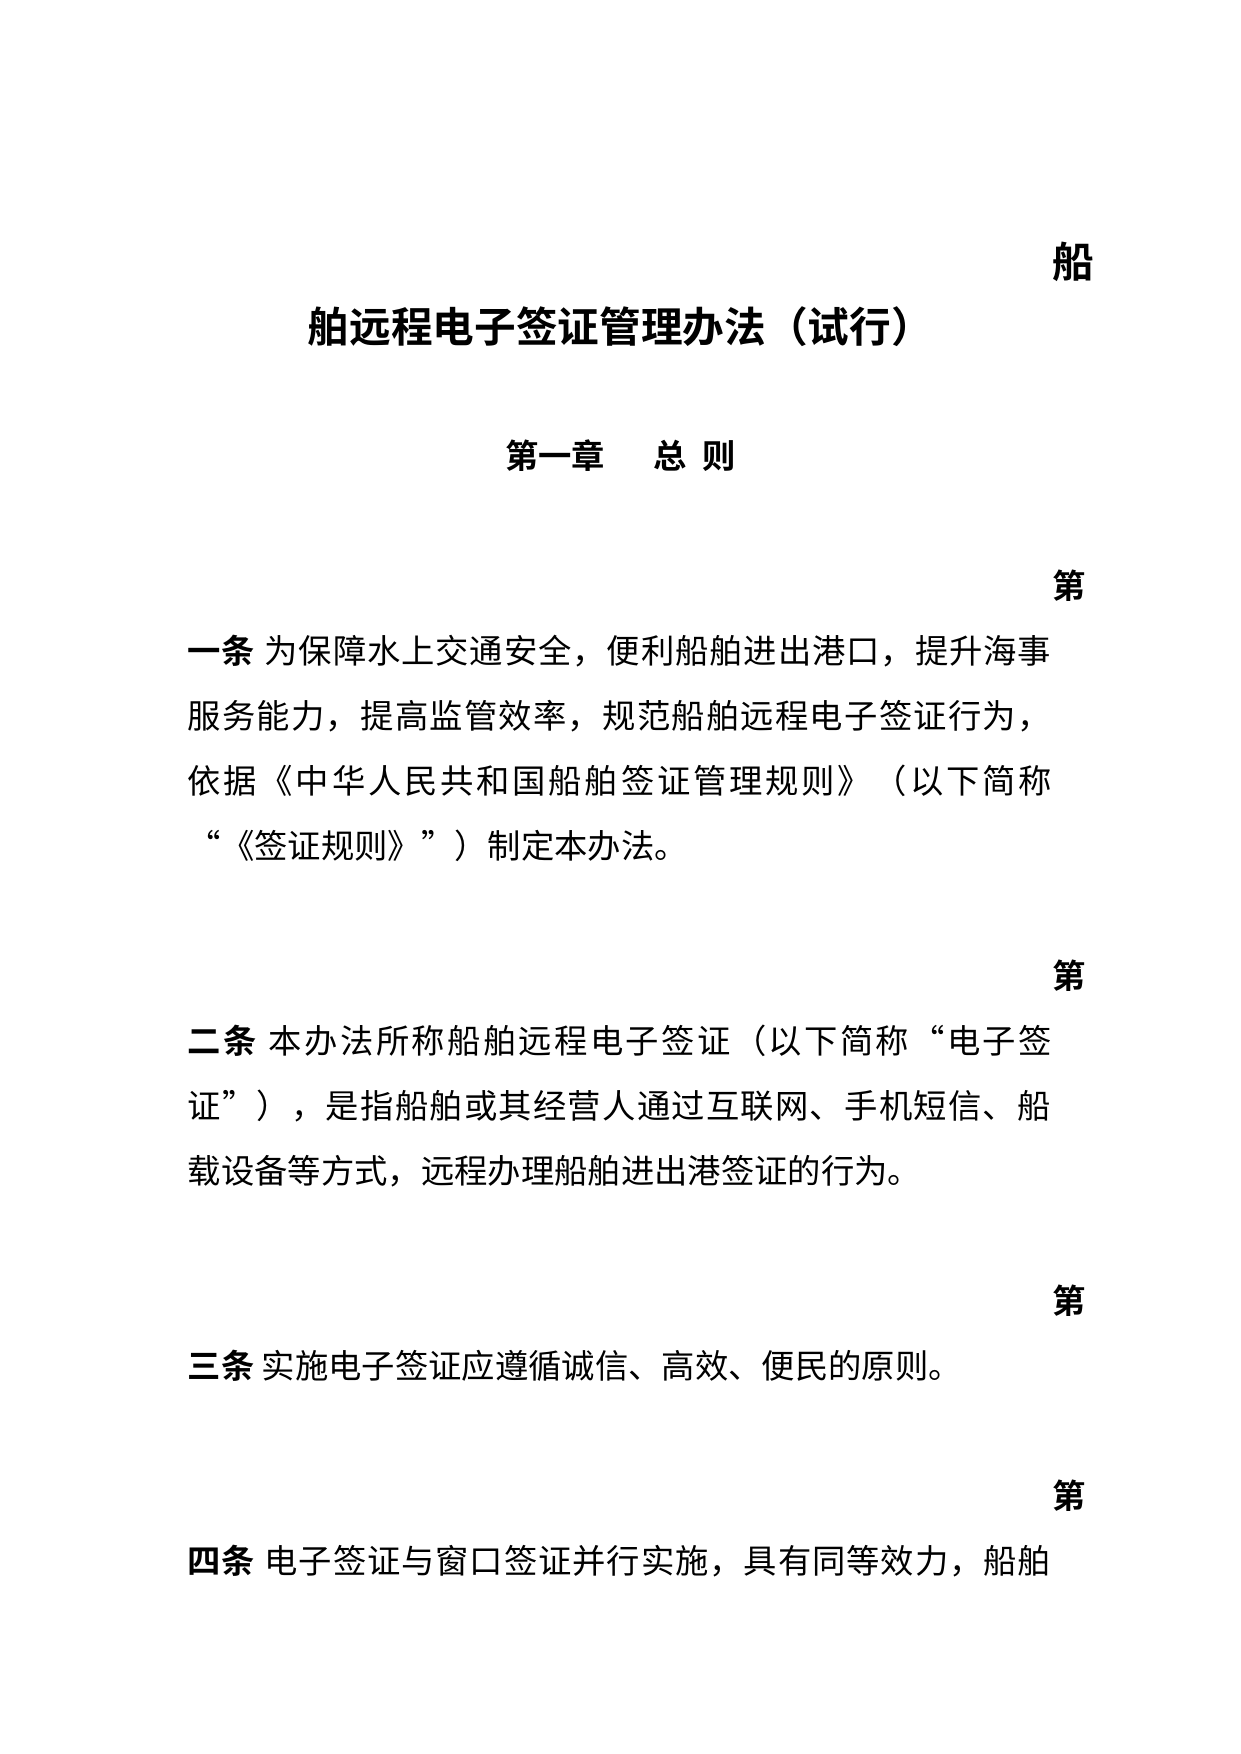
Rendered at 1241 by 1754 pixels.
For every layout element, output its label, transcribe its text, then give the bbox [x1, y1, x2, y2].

text 第一条 为保障水上交通安全，便利船舶进出港口，提升海事服务能力，提高监管效率，规范船舶远程电子签证行为，依据《中华人民共和国船舶签证管理规则》（以下简称“《签证规则》”）制定本办法。 [187, 552, 1053, 877]
text 第三条 实施电子签证应遵循诚信、高效、便民的原则。 [187, 1267, 1053, 1397]
text 第一章 总 则 [187, 422, 1053, 487]
text 第二条 本办法所称船舶远程电子签证（以下简称“电子签证”），是指船舶或其经营人通过互联网、手机短信、船载设备等方式，远程办理船舶进出港签证的行为。 [187, 942, 1053, 1202]
text 船舶远程电子签证管理办法（试行） [187, 227, 1053, 357]
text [187, 1462, 1053, 1592]
